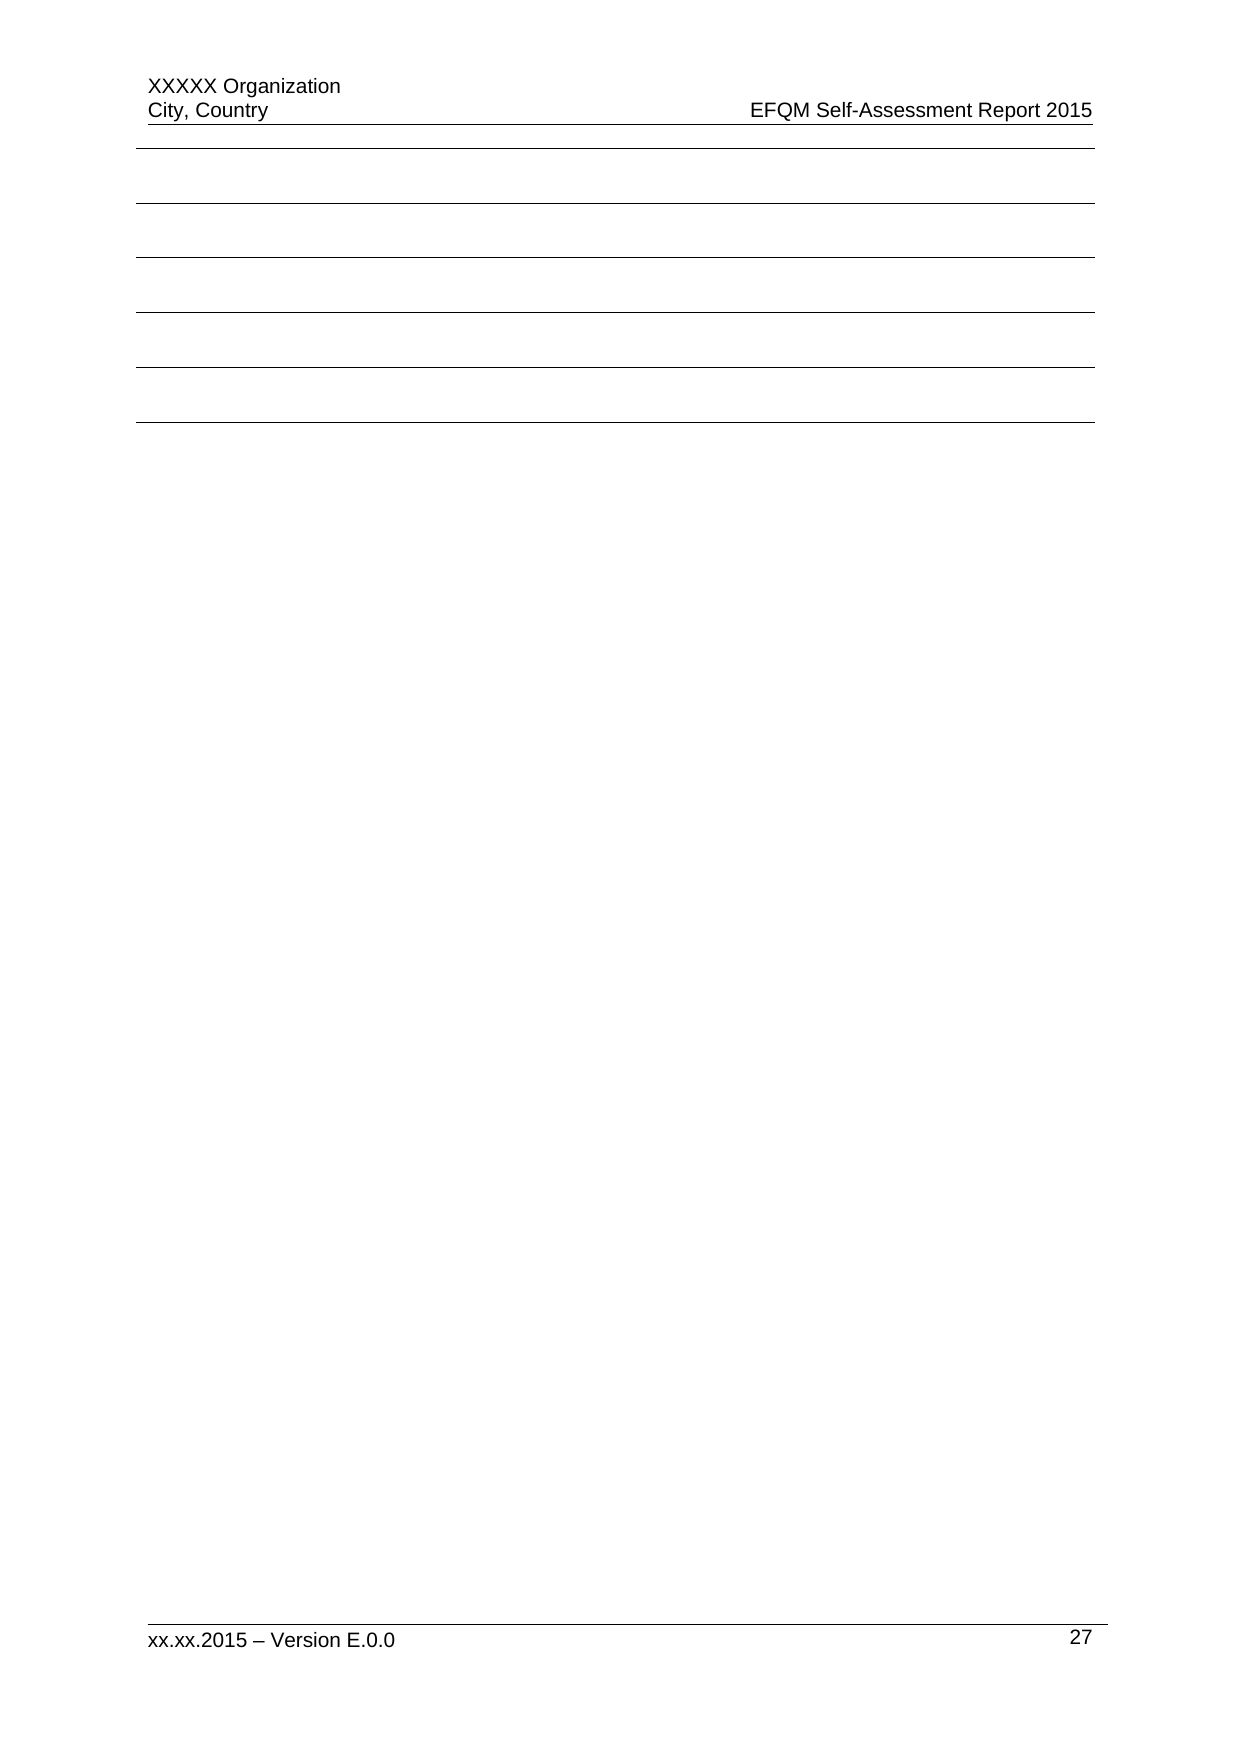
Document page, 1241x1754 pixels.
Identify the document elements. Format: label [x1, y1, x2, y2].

table_cell [384, 313, 1095, 367]
table_cell [384, 368, 1095, 422]
table_cell [136, 258, 384, 312]
table_cell [136, 149, 384, 202]
table_cell [136, 368, 384, 422]
table_cell [384, 258, 1095, 312]
table_cell [136, 204, 384, 257]
table_cell [384, 149, 1095, 202]
table_cell [384, 204, 1095, 257]
table_cell [136, 313, 384, 367]
